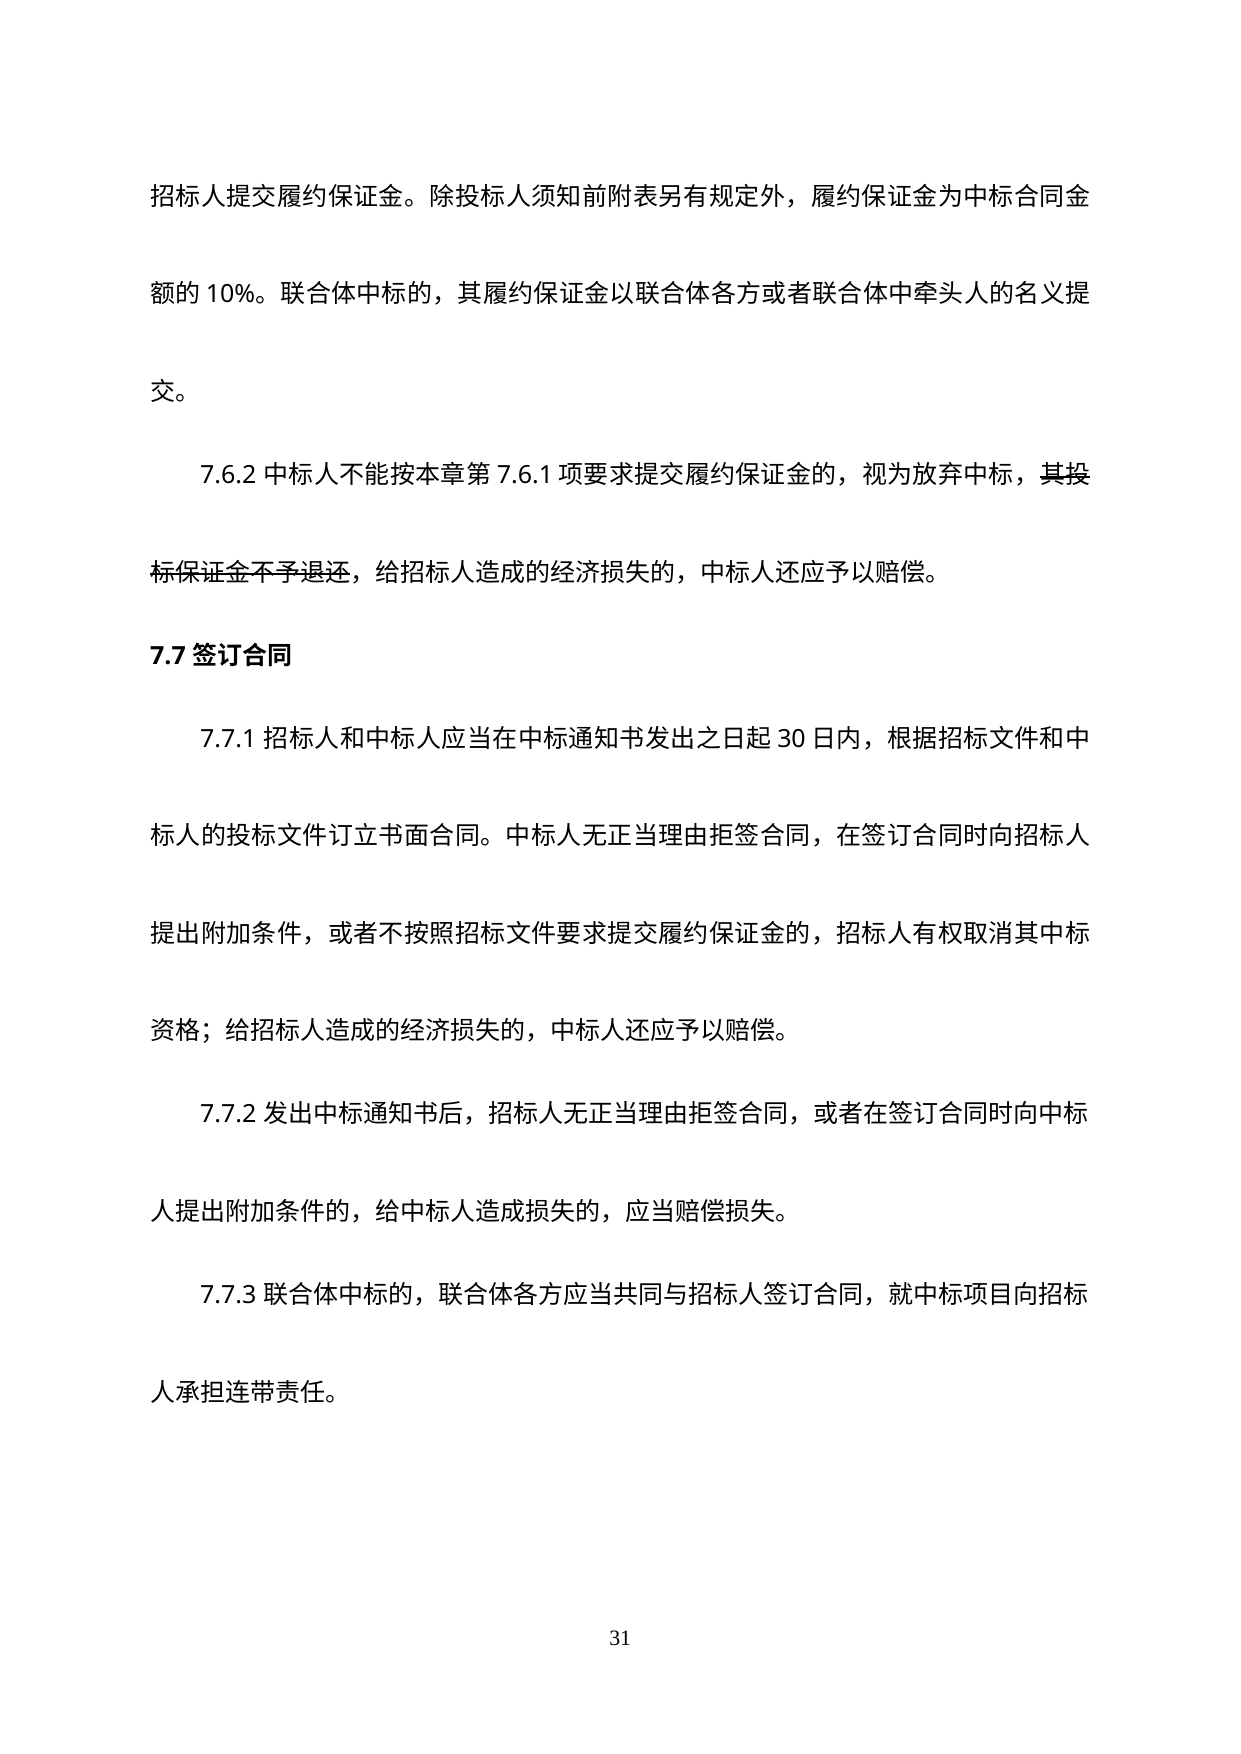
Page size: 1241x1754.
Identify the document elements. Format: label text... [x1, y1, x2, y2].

text 7.7 签订合同 [150, 621, 1090, 686]
text 7.7.1 招标人和中标人应当在中标通知书发出之日起30日内，根据招标文件和中标人的投标文件订立书面合同。中标人无正当理由拒签合同，在签订合同时向招标人提出附加条件，或者不按照招标文件要求提交履约保证金的，招标人有权取消其中标资格；给招标人造成的经济损失的，中标人还应予以赔偿。 [150, 704, 1090, 1061]
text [150, 162, 1090, 422]
text 7.6.2 中标人不能按本章第7.6.1项要求提交履约保证金的，视为放弃中标，其投标保证金不予退还，给招标人造成的经济损失的，中标人还应予以赔偿。 [150, 440, 1090, 603]
text 7.7.3 联合体中标的，联合体各方应当共同与招标人签订合同，就中标项目向招标人承担连带责任。 [150, 1260, 1090, 1423]
text 7.7.2 发出中标通知书后，招标人无正当理由拒签合同，或者在签订合同时向中标人提出附加条件的，给中标人造成损失的，应当赔偿损失。 [150, 1079, 1090, 1242]
